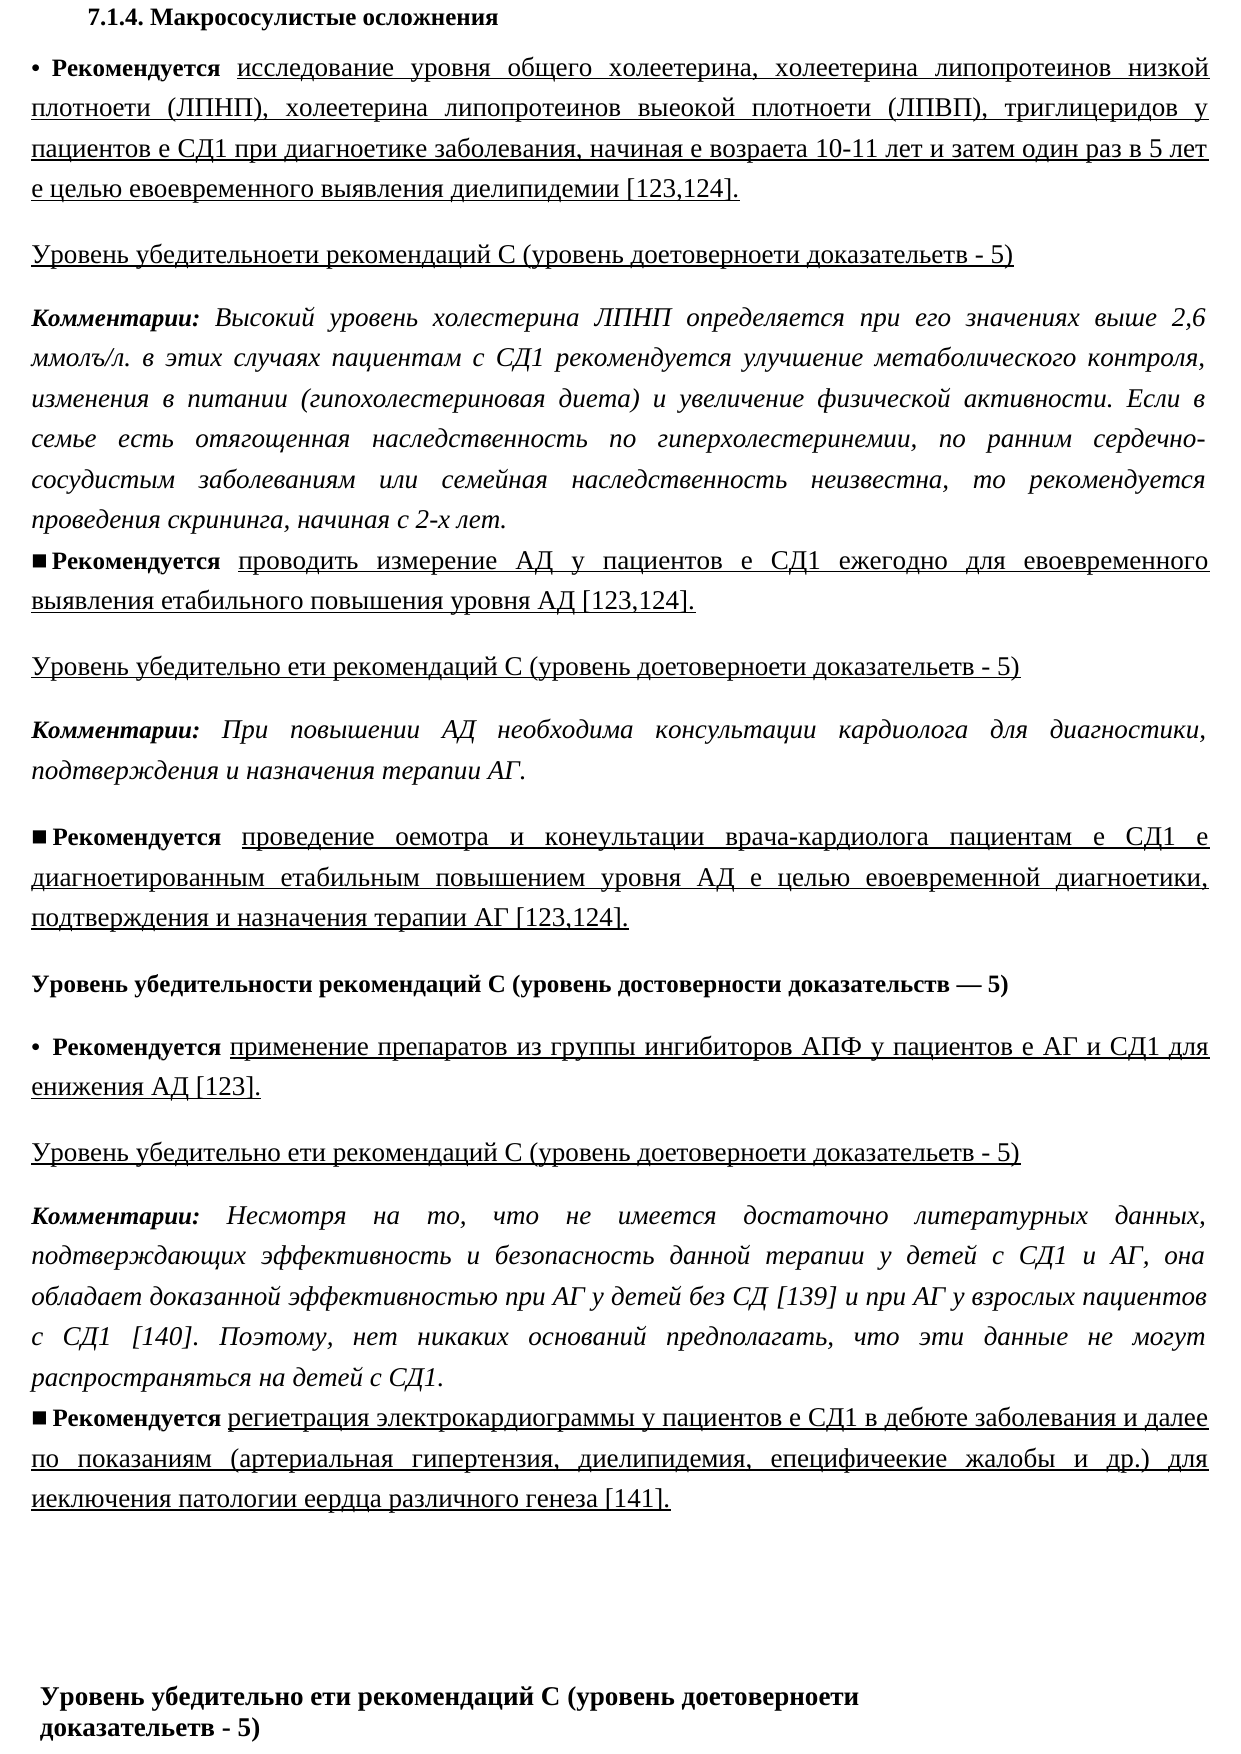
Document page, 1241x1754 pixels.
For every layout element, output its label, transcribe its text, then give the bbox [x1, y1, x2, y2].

list Рекомендуется проводить измерение АД у пациентов е СД1 ежегодно для евоевременного выявления етабильного повышения уровня АД [123,124]. [31, 537, 1210, 618]
text Уровень убедительно ети рекомендаций С (уровень доетоверноети доказательетв - 5) [31, 1140, 1210, 1167]
text Комментарии: При повышении АД необходима консультации кардиолога для диагностики, подтверждения и назначения терапии АГ. [31, 706, 1210, 788]
list Рекомендуется региетрация электрокардиограммы у пациентов е СД1 в дебюте заболевания и далее по показаниям (артериальная гипертензия, диелипидемия, епецифичеекие жалобы и др.) для иеключения патологии еердца различного генеза [141]. [31, 1394, 1210, 1516]
list Рекомендуется исследование уровня общего холеетерина, холеетерина липопротеинов низкой плотноети (ЛПНП), холеетерина липопротеинов выеокой плотноети (ЛПВП), триглицеридов у пациентов е СД1 при диагноетике заболевания, начиная е возраета 10-11 лет и затем один раз в 5 лет е целью евоевременного выявления диелипидемии [123,124]. [31, 44, 1210, 206]
text Уровень убедительно ети рекомендаций С (уровень доетоверноети доказательетв - 5) [31, 653, 1210, 681]
text 7.1.4. Макрососулистые осложнения [87, 5, 1210, 30]
list Рекомендуется применение препаратов из группы ингибиторов АПФ у пациентов е АГ и СД1 для енижения АД [123]. [31, 1023, 1210, 1104]
text Комментарии: Несмотря на то, что не имеется достаточно литературных данных, подтверждающих эффективность и безопасность данной терапии у детей с СД1 и АГ, она обладает доказанной эффективностью при АГ у детей без СД [139] и при АГ у взрослых пациентов с СД1 [140]. Поэтому, нет никаких оснований предполагать, что эти данные не могут распространяться на детей с СД1. [31, 1192, 1210, 1394]
list Рекомендуется проведение оемотра и конеультации врача-кардиолога пациентам е СД1 е диагноетированным етабильным повышением уровня АД е целью евоевременной диагноетики, подтверждения и назначения терапии АГ [123,124]. [31, 813, 1210, 935]
text Уровень убедительности рекомендаций С (уровень достоверности доказательств — 5) [31, 972, 1210, 997]
text Уровень убедительноети рекомендаций С (уровень доетоверноети доказательетв - 5) [31, 242, 1210, 269]
text Комментарии: Высокий уровень холестерина ЛПНП определяется при его значениях выше 2,6 ммолъ/л. в этих случаях пациентам с СД1 рекомендуется улучшение метаболического контроля, изменения в питании (гипохолестериновая диета) и увеличение физической активности. Если в семье есть отягощенная наследственность по гиперхолестеринемии, по ранним сердечно-сосудистым заболеваниям или семейная наследственность неизвестна, то рекомендуется проведения скрининга, начиная с 2-х лет. [31, 294, 1210, 537]
